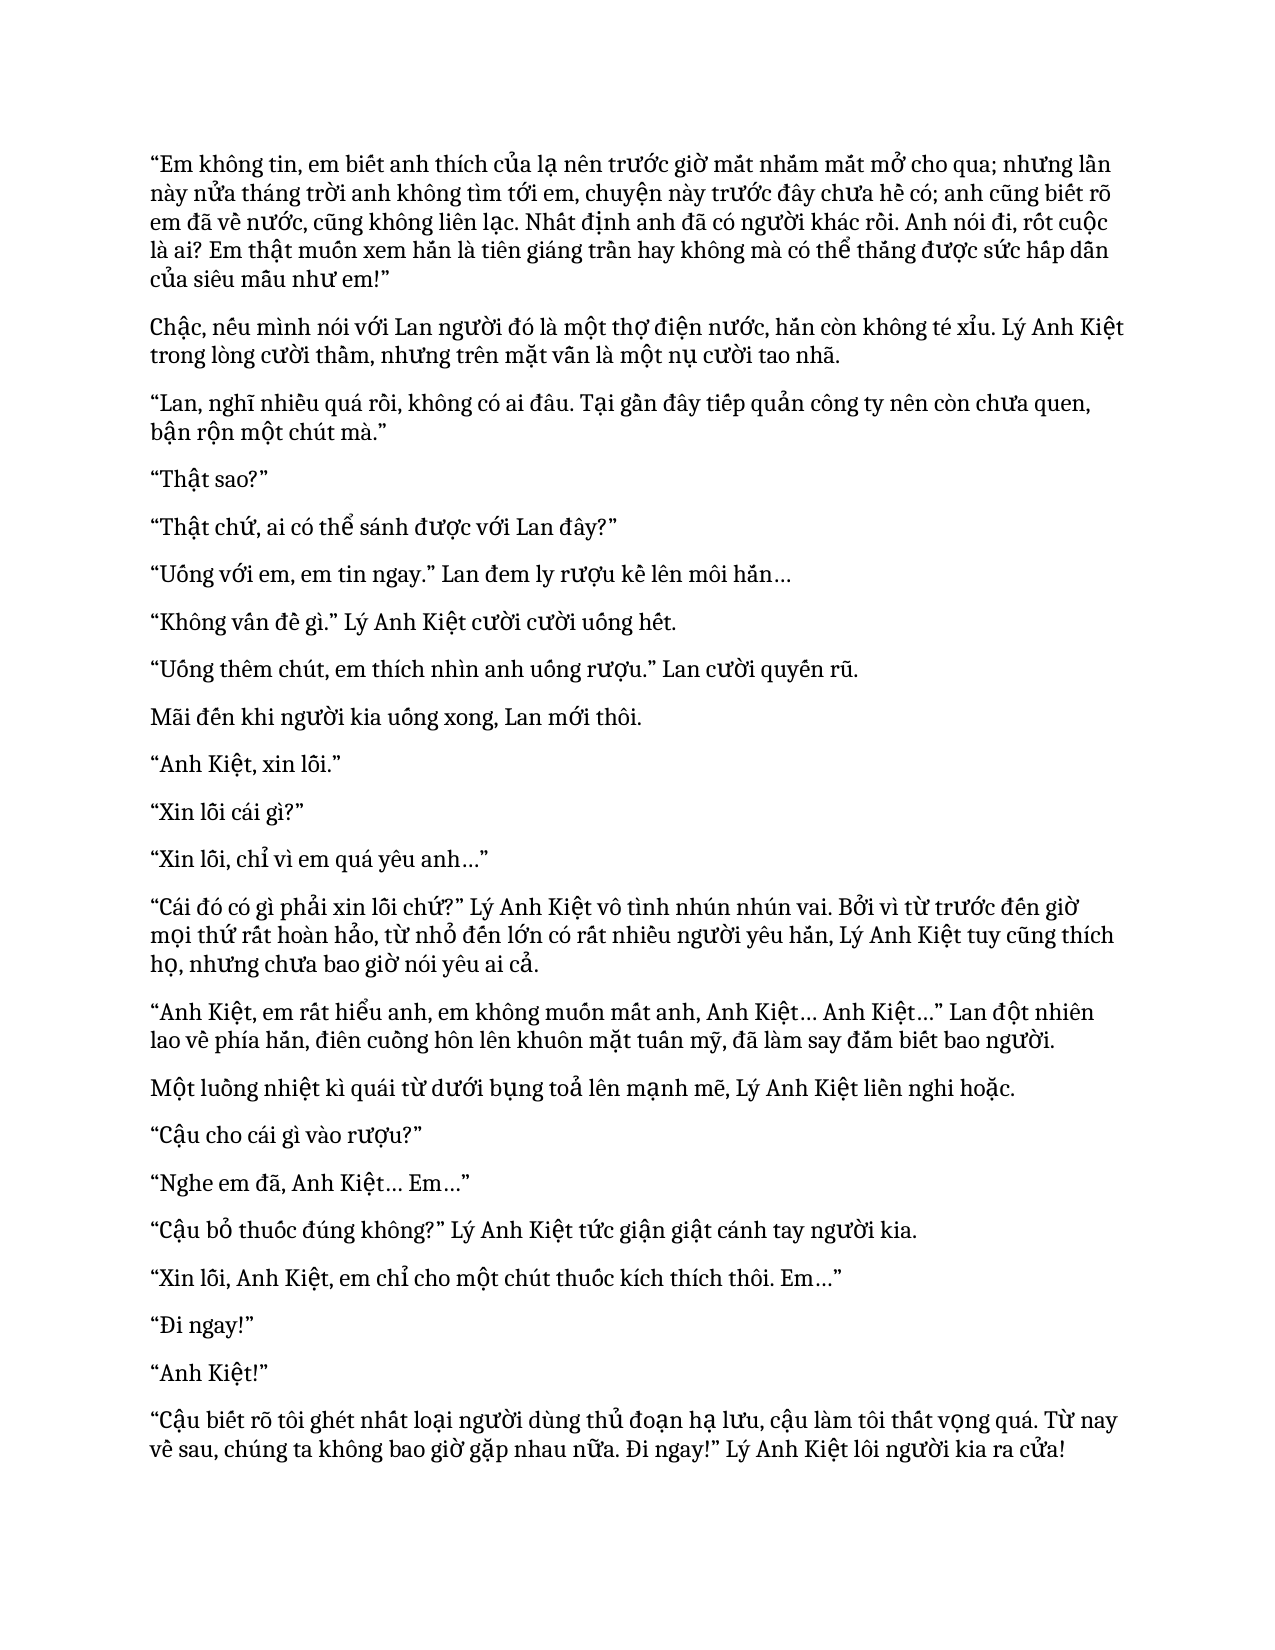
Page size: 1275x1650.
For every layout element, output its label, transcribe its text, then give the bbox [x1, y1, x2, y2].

text “Lan, nghĩ nhiều quá rồi, không có ai đâu. Tại gần đây tiếp quản công ty nên còn chưa quen, bận rộn một chút mà.” [150, 389, 1125, 446]
text “Anh Kiệt, xin lỗi.” [150, 750, 1125, 779]
text “Em không tin, em biết anh thích của lạ nên trước giờ mắt nhắm mắt mở cho qua; nhưng lần này nửa tháng trời anh không tìm tới em, chuyện này trước đây chưa hề có; anh cũng biết rõ em đã về nước, cũng không liên lạc. Nhất định anh đã có người khác rồi. Anh nói đi, rốt cuộc là ai? Em thật muốn xem hắn là tiên giáng trần hay không mà có thể thắng được sức hấp dẫn của siêu mẫu như em!” [150, 150, 1125, 294]
text “Thật chứ, ai có thể sánh được với Lan đây?” [150, 512, 1125, 541]
text “Cậu bỏ thuốc đúng không?” Lý Anh Kiệt tức giận giật cánh tay người kia. [150, 1216, 1125, 1245]
text “Xin lỗi, Anh Kiệt, em chỉ cho một chút thuốc kích thích thôi. Em…” [150, 1264, 1125, 1292]
text “Anh Kiệt!” [150, 1359, 1125, 1387]
text “Thật sao?” [150, 465, 1125, 494]
text “Không vấn đề gì.” Lý Anh Kiệt cười cười uống hết. [150, 607, 1125, 636]
text “Cậu biết rõ tôi ghét nhất loại người dùng thủ đoạn hạ lưu, cậu làm tôi thất vọng quá. Từ nay về sau, chúng ta không bao giờ gặp nhau nữa. Đi ngay!” Lý Anh Kiệt lôi người kia ra cửa! [150, 1406, 1125, 1464]
text “Xin lỗi, chỉ vì em quá yêu anh…” [150, 845, 1125, 874]
text “Cái đó có gì phải xin lỗi chứ?” Lý Anh Kiệt vô tình nhún nhún vai. Bởi vì từ trước đến giờ mọi thứ rất hoàn hảo, từ nhỏ đến lớn có rất nhiều người yêu hắn, Lý Anh Kiệt tuy cũng thích họ, nhưng chưa bao giờ nói yêu ai cả. [150, 892, 1125, 979]
text “Uống với em, em tin ngay.” Lan đem ly rượu kề lên môi hắn… [150, 560, 1125, 589]
text “Uống thêm chút, em thích nhìn anh uống rượu.” Lan cười quyến rũ. [150, 655, 1125, 684]
text “Xin lỗi cái gì?” [150, 797, 1125, 826]
text Một luồng nhiệt kì quái từ dưới bụng toả lên mạnh mẽ, Lý Anh Kiệt liền nghi hoặc. [150, 1074, 1125, 1102]
text “Đi ngay!” [150, 1311, 1125, 1340]
text “Cậu cho cái gì vào rượu?” [150, 1121, 1125, 1150]
text Mãi đến khi người kia uống xong, Lan mới thôi. [150, 702, 1125, 731]
text “Nghe em đã, Anh Kiệt… Em…” [150, 1169, 1125, 1197]
text Chậc, nếu mình nói với Lan người đó là một thợ điện nước, hắn còn không té xỉu. Lý Anh Kiệt trong lòng cười thầm, nhưng trên mặt vẫn là một nụ cười tao nhã. [150, 312, 1125, 370]
text “Anh Kiệt, em rất hiểu anh, em không muốn mất anh, Anh Kiệt… Anh Kiệt…” Lan đột nhiên lao về phía hắn, điên cuồng hôn lên khuôn mặt tuấn mỹ, đã làm say đắm biết bao người. [150, 997, 1125, 1055]
